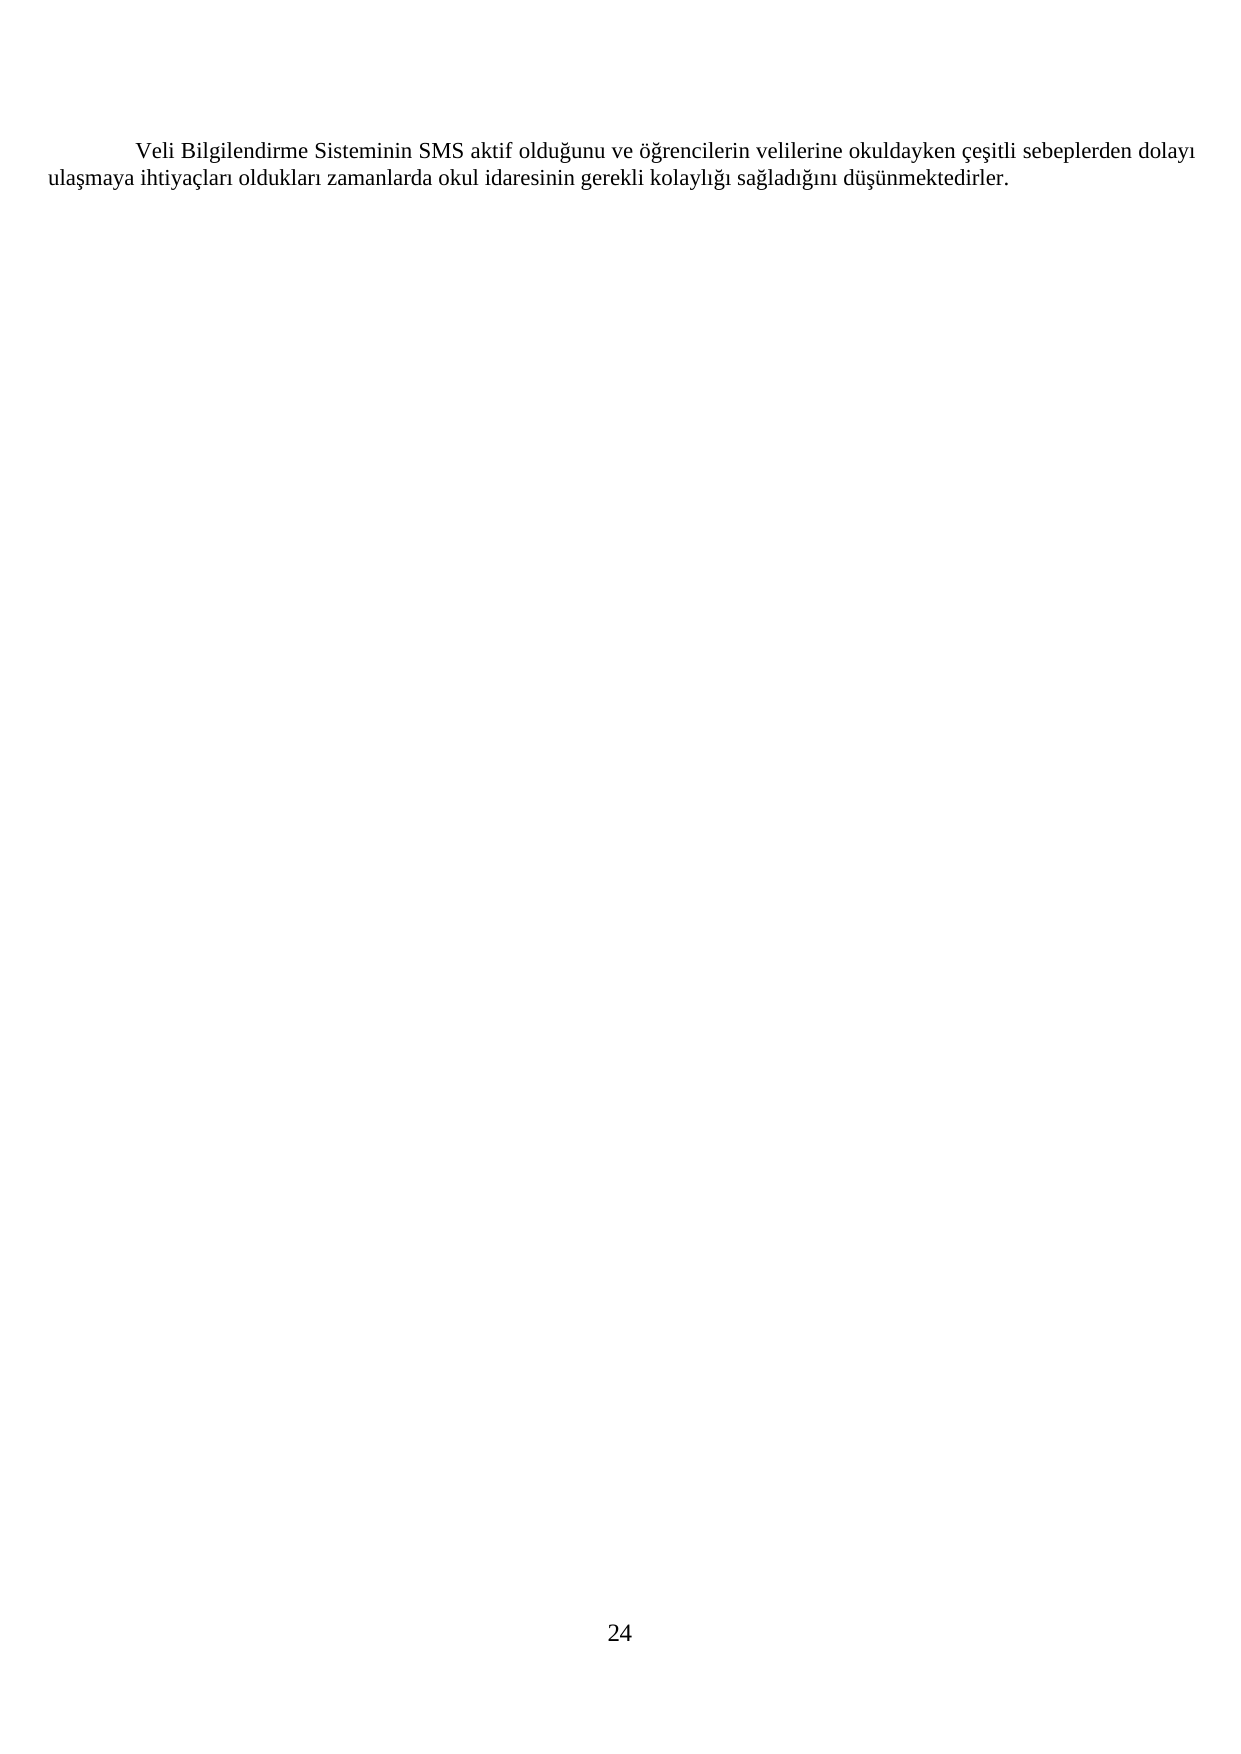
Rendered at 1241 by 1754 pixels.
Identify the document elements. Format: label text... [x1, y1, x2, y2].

text Veli Bilgilendirme Sisteminin SMS aktif olduğunu ve öğrencilerin velilerine okuldayken çeşitli sebeplerden dolayı ulaşmaya ihtiyaçları oldukları zamanlarda okul idaresinin gerekli kolaylığı sağladığını düşünmektedirler. [48, 137, 1198, 190]
